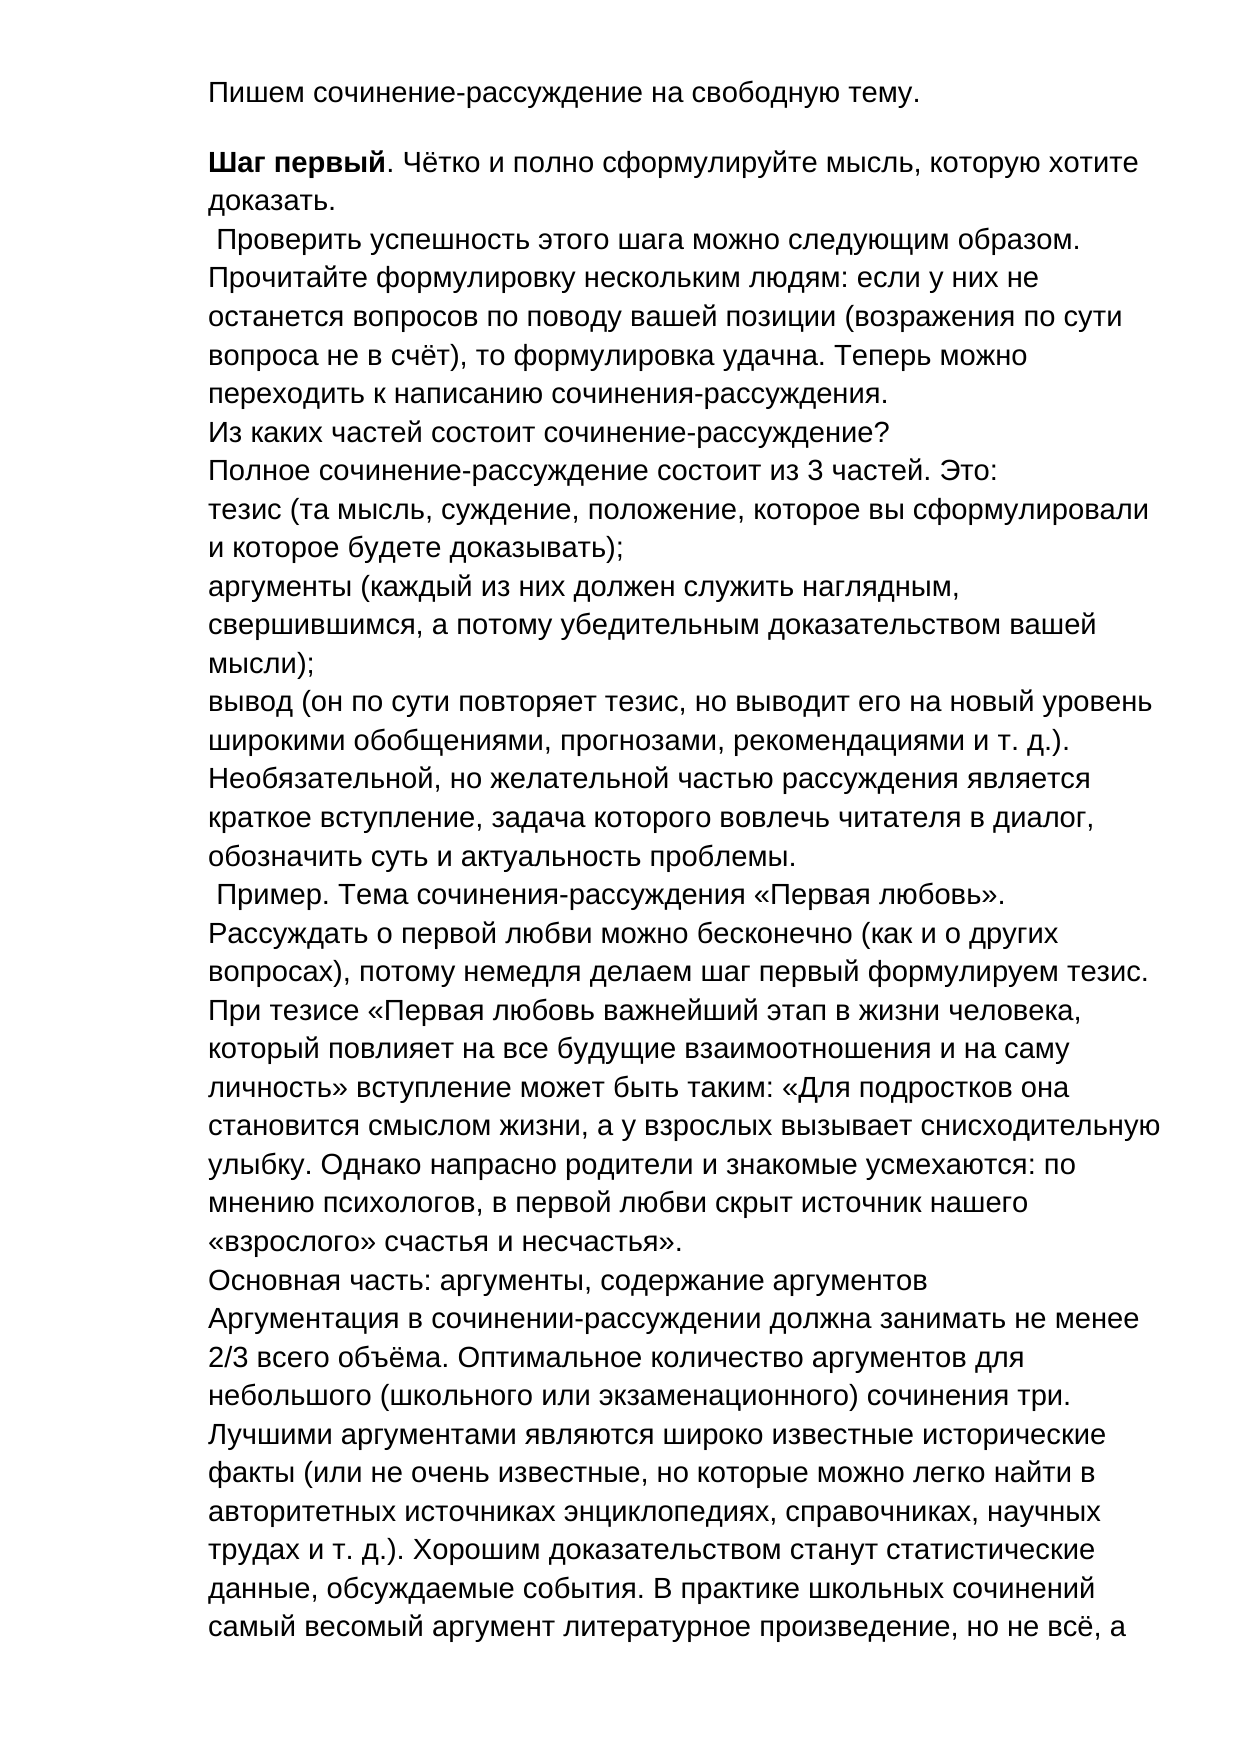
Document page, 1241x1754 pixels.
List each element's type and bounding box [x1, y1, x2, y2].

list [208, 145, 1165, 1643]
list [208, 75, 1165, 141]
